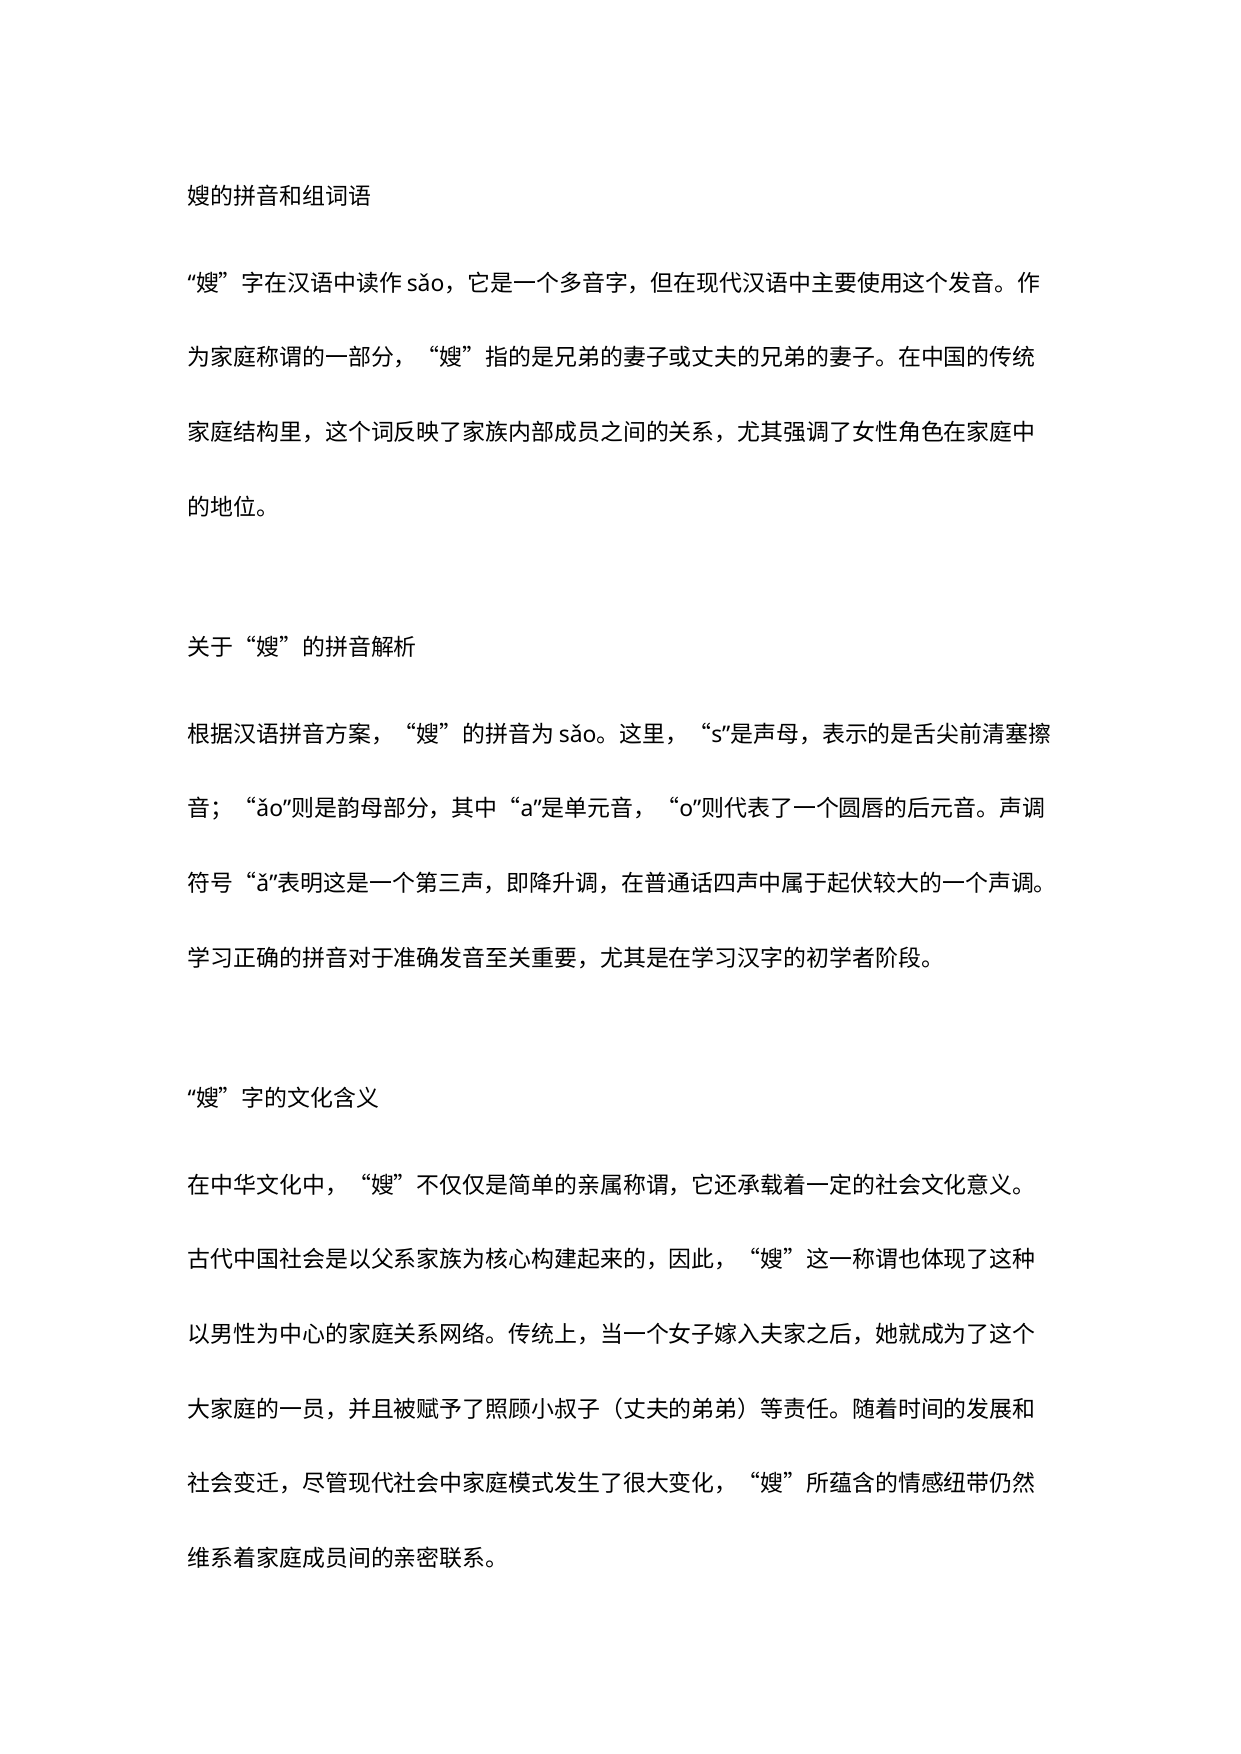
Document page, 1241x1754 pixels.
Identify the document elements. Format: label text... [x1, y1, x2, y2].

text “嫂”字的文化含义 [187, 1064, 1053, 1129]
text 在中华文化中，“嫂”不仅仅是简单的亲属称谓，它还承载着一定的社会文化意义。古代中国社会是以父系家族为核心构建起来的，因此，“嫂”这一称谓也体现了这种以男性为中心的家庭关系网络。传统上，当一个女子嫁入夫家之后，她就成为了这个大家庭的一员，并且被赋予了照顾小叔子（丈夫的弟弟）等责任。随着时间的发展和社会变迁，尽管现代社会中家庭模式发生了很大变化，“嫂”所蕴含的情感纽带仍然维系着家庭成员间的亲密联系。 [187, 1151, 1053, 1589]
text 根据汉语拼音方案，“嫂”的拼音为sǎo。这里，“s”是声母，表示的是舌尖前清塞擦音；“ǎo”则是韵母部分，其中“a”是单元音，“o”则代表了一个圆唇的后元音。声调符号“ǎ”表明这是一个第三声，即降升调，在普通话四声中属于起伏较大的一个声调。学习正确的拼音对于准确发音至关重要，尤其是在学习汉字的初学者阶段。 [187, 699, 1053, 989]
text “嫂”字在汉语中读作sǎo，它是一个多音字，但在现代汉语中主要使用这个发音。作为家庭称谓的一部分，“嫂”指的是兄弟的妻子或丈夫的兄弟的妻子。在中国的传统家庭结构里，这个词反映了家族内部成员之间的关系，尤其强调了女性角色在家庭中的地位。 [187, 248, 1053, 538]
text 关于“嫂”的拼音解析 [187, 613, 1053, 678]
text 嫂的拼音和组词语 [187, 162, 1053, 227]
